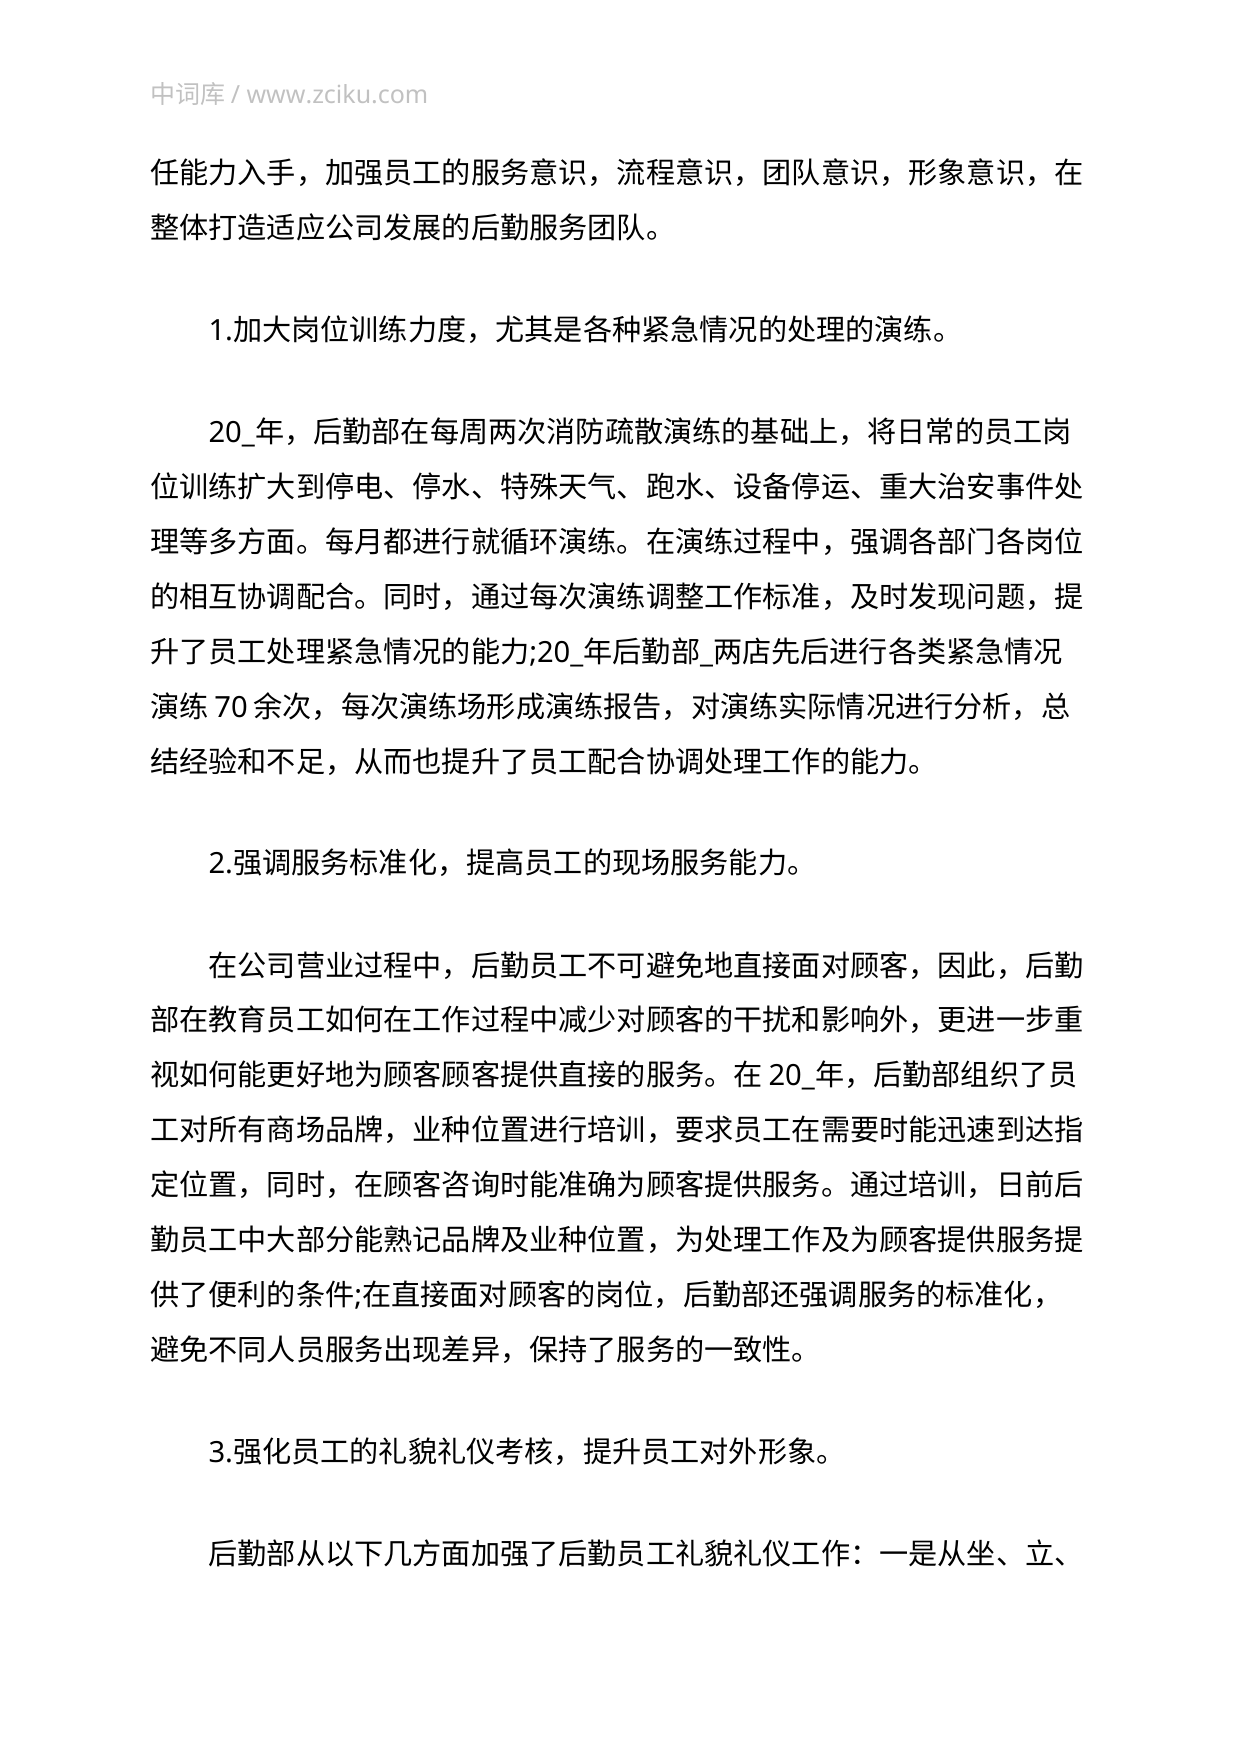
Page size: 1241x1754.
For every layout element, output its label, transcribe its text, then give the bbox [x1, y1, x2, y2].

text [150, 1530, 1090, 1573]
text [150, 150, 1090, 247]
text 20_年，后勤部在每周两次消防疏散演练的基础上，将日常的员工岗位训练扩大到停电、停水、特殊天气、跑水、设备停运、重大治安事件处理等多方面。每月都进行就循环演练。在演练过程中，强调各部门各岗位的相互协调配合。同时，通过每次演练调整工作标准，及时发现问题，提升了员工处理紧急情况的能力;20_年后勤部_两店先后进行各类紧急情况演练70余次，每次演练场形成演练报告，对演练实际情况进行分析，总结经验和不足，从而也提升了员工配合协调处理工作的能力。 [150, 409, 1090, 781]
text 3.强化员工的礼貌礼仪考核，提升员工对外形象。 [150, 1428, 1090, 1471]
text 1.加大岗位训练力度，尤其是各种紧急情况的处理的演练。 [150, 307, 1090, 349]
text 2.强调服务标准化，提高员工的现场服务能力。 [150, 840, 1090, 882]
text 在公司营业过程中，后勤员工不可避免地直接面对顾客，因此，后勤部在教育员工如何在工作过程中减少对顾客的干扰和影响外，更进一步重视如何能更好地为顾客顾客提供直接的服务。在20_年，后勤部组织了员工对所有商场品牌，业种位置进行培训，要求员工在需要时能迅速到达指定位置，同时，在顾客咨询时能准确为顾客提供服务。通过培训，日前后勤员工中大部分能熟记品牌及业种位置，为处理工作及为顾客提供服务提供了便利的条件;在直接面对顾客的岗位，后勤部还强调服务的标准化，避免不同人员服务出现差异，保持了服务的一致性。 [150, 942, 1090, 1369]
